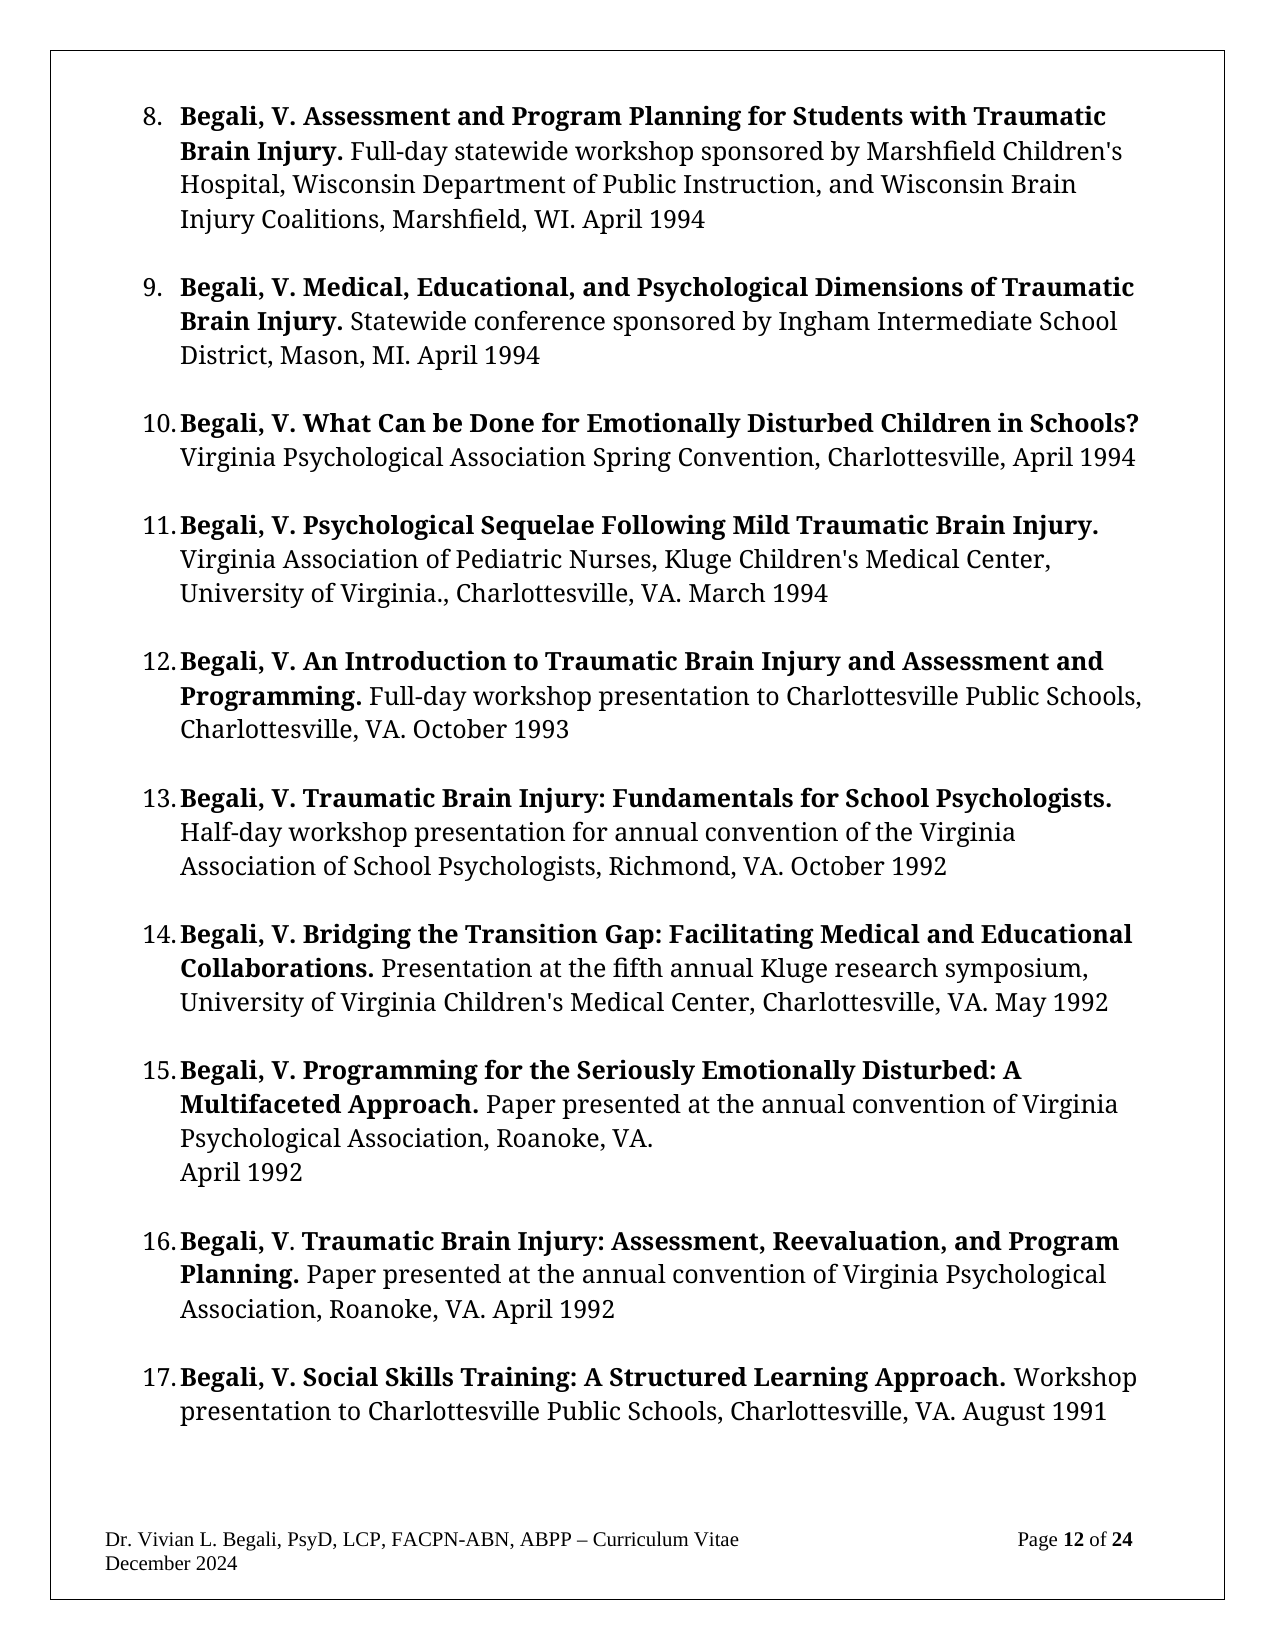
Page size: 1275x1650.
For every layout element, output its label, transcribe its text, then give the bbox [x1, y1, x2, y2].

list Begali, V. What Can be Done for Emotionally Disturbed Children in Schools? Virginia Psychological Association Spring Convention, Charlottesville, April 1994 [142, 406, 1155, 474]
list Begali, V. Social Skills Training: A Structured Learning Approach. Workshop presentation to Charlottesville Public Schools, Charlottesville, VA. August 1991 [142, 1359, 1155, 1427]
list Begali, V. Assessment and Program Planning for Students with Traumatic Brain Injury. Full-day statewide workshop sponsored by Marshfield Children's Hospital, Wisconsin Department of Public Instruction, and Wisconsin Brain Injury Coalitions, Marshfield, WI. April 1994 [142, 99, 1155, 235]
list Begali, V. Programming for the Seriously Emotionally Disturbed: A Multifaceted Approach. Paper presented at the annual convention of Virginia Psychological Association, Roanoke, VA. April 1992 [142, 1053, 1155, 1189]
list Begali, V. Traumatic Brain Injury: Fundamentals for School Psychologists. Half-day workshop presentation for annual convention of the Virginia Association of School Psychologists, Richmond, VA. October 1992 [142, 780, 1155, 882]
list Begali, V. Psychological Sequelae Following Mild Traumatic Brain Injury. Virginia Association of Pediatric Nurses, Kluge Children's Medical Center, University of Virginia., Charlottesville, VA. March 1994 [142, 508, 1155, 610]
list Begali, V. An Introduction to Traumatic Brain Injury and Assessment and Programming. Full-day workshop presentation to Charlottesville Public Schools, Charlottesville, VA. October 1993 [142, 644, 1155, 746]
list Begali, V. Bridging the Transition Gap: Facilitating Medical and Educational Collaborations. Presentation at the fifth annual Kluge research symposium, University of Virginia Children's Medical Center, Charlottesville, VA. May 1992 [142, 917, 1155, 1019]
list Begali, V. Traumatic Brain Injury: Assessment, Reevaluation, and Program Planning. Paper presented at the annual convention of Virginia Psychological Association, Roanoke, VA. April 1992 [142, 1223, 1155, 1325]
list Begali, V. Medical, Educational, and Psychological Dimensions of Traumatic Brain Injury. Statewide conference sponsored by Ingham Intermediate School District, Mason, MI. April 1994 [142, 269, 1155, 372]
